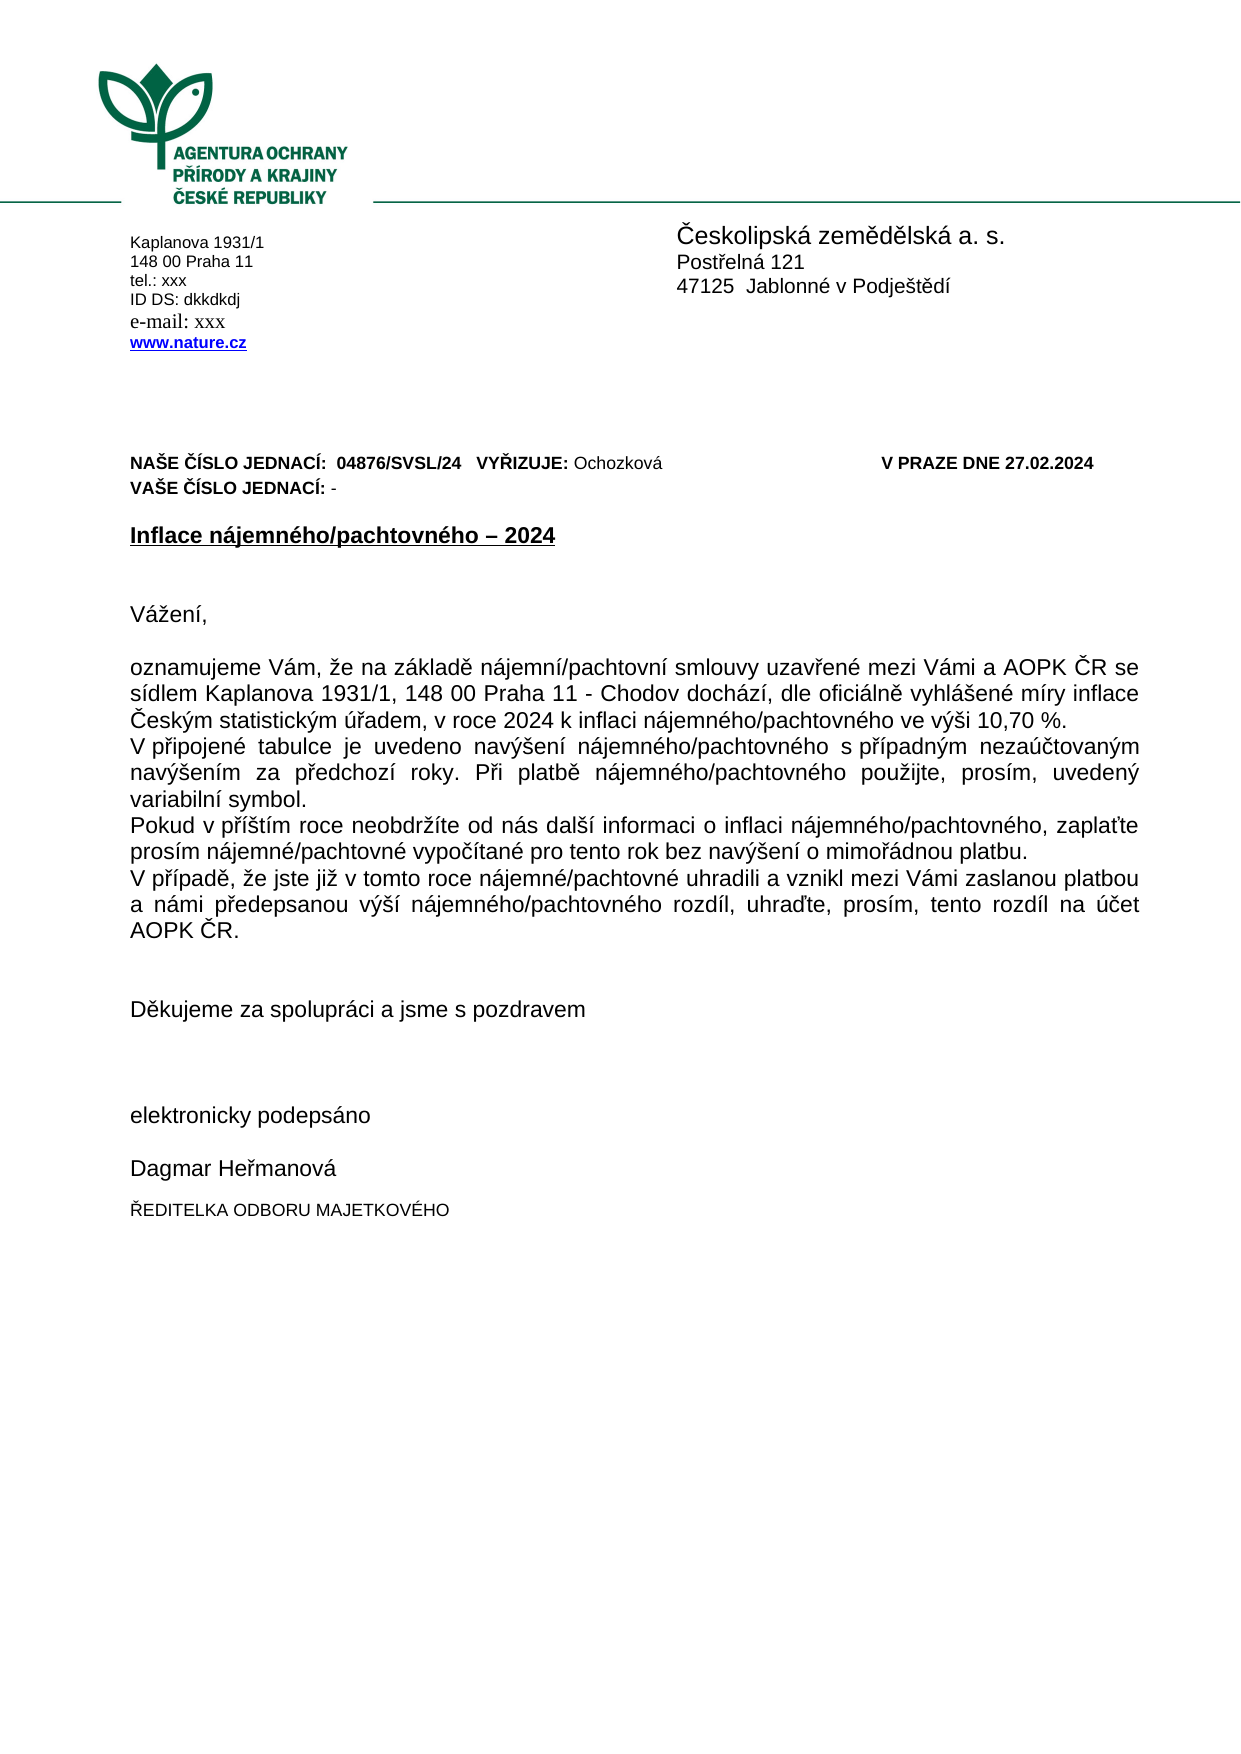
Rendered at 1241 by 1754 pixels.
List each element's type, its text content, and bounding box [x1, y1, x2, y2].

text Českolipská zemědělská a. s. [632, 221, 1148, 250]
text 148 00 Praha 11 [130, 252, 632, 271]
text Vážení, [130, 601, 1140, 627]
text Kaplanova 1931/1 [130, 232, 632, 252]
picture [0, 0, 1241, 209]
text ID DS: dkkdkdj [130, 290, 1140, 309]
text Inflace nájemného/pachtovného – 2024 [130, 522, 1140, 548]
text tel.: xxx [130, 271, 632, 290]
text Pokud v příštím roce neobdržíte od nás další informaci o inflaci nájemného/pachtovného, zaplaťte prosím nájemné/pachtovné vypočítané pro tento rok bez navýšení o mimořádnou platbu. [130, 812, 1140, 865]
text V případě, že jste již v tomto roce nájemné/pachtovné uhradili a vznikl mezi Vámi zaslanou platbou a námi předepsanou výší nájemného/pachtovného rozdíl, uhraďte, prosím, tento rozdíl na účet AOPK ČR. [130, 865, 1140, 944]
text Děkujeme za spolupráci a jsme s pozdravem [130, 996, 1140, 1023]
text oznamujeme Vám, že na základě nájemní/pachtovní smlouvy uzavřené mezi Vámi a AOPK ČR se sídlem Kaplanova 1931/1, 148 00 Praha 11 - Chodov dochází, dle oficiálně vyhlášené míry inflace Českým statistickým úřadem, v roce 2024 k inflaci nájemného/pachtovného ve výši 10,70 %. [130, 654, 1140, 733]
text Postřelná 121 [632, 250, 1148, 274]
text Dagmar Heřmanová [130, 1154, 1140, 1181]
subtitle VAŠE ČÍSLO JEDNACÍ: - [130, 478, 1140, 498]
text e-mail: xxx [130, 309, 1140, 333]
text V připojené tabulce je uvedeno navýšení nájemného/pachtovného s případným nezaúčtovaným navýšením za předchozí roky. Při platbě nájemného/pachtovného použijte, prosím, uvedený variabilní symbol. [130, 733, 1140, 812]
subtitle NAŠE ČÍSLO JEDNACÍ: 04876/SVSL/24 VYŘIZUJE: Ochozková V PRAZE DNE 27.02.2024 [130, 453, 1140, 473]
text elektronicky podepsáno [130, 1102, 1140, 1128]
text ŘEDITELKA ODBORU MAJETKOVÉHO [130, 1200, 1140, 1221]
text www.nature.cz [130, 333, 1140, 352]
text 47125 Jablonné v Podještědí [632, 274, 1148, 298]
